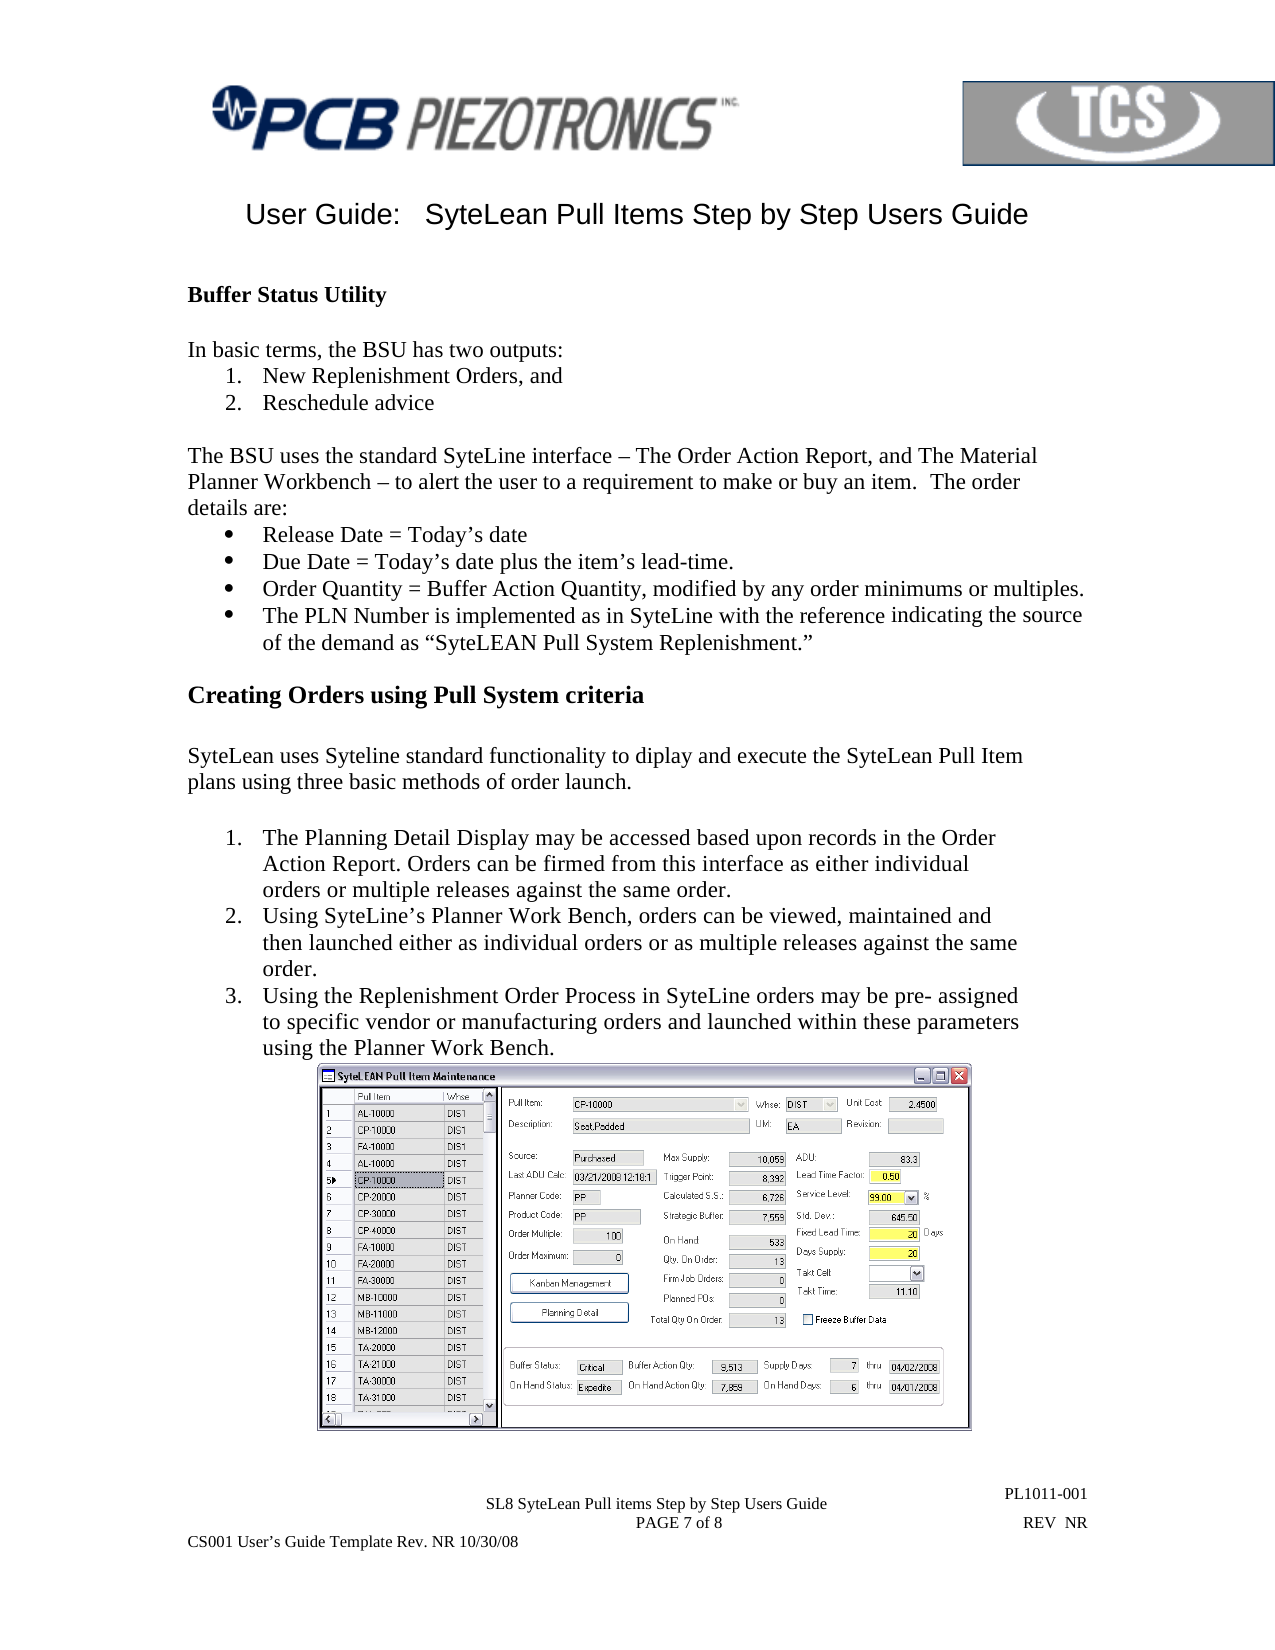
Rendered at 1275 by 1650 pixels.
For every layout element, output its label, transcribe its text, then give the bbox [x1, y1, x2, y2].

text In basic terms, the BSU has two outputs: [187, 336, 1089, 363]
list Using the Replenishment Order Process in SyteLine orders may be pre- assigned to specific vendor or manufacturing orders and launched within these parameters using the Planner Work Bench. [225, 982, 1023, 1061]
list Reschedule advice [225, 389, 1089, 415]
list Due Date = Today’s date plus the item’s lead-time. [225, 547, 1089, 575]
subtitle Creating Orders using Pull System criteria [187, 680, 1087, 709]
list The PLN Number is implemented as in SyteLine with the reference indicating the source of the demand as “SyteLEAN Pull System Replenishment.” [225, 601, 1089, 655]
text SyteLean uses Syteline standard functionality to diplay and execute the SyteLean Pull Item plans using three basic methods of order launch. [187, 742, 1052, 795]
list Release Date = Today’s date [225, 521, 1089, 547]
list Using SyteLine’s Planner Work Bench, orders can be viewed, maintained and then launched either as individual orders or as multiple releases against the same order. [225, 903, 1023, 982]
list New Replenishment Orders, and [225, 363, 1089, 389]
picture [962, 81, 1275, 166]
list Order Quantity = Buffer Action Quantity, modified by any order minimums or multiples. [225, 575, 1089, 601]
picture [316, 1060, 975, 1439]
text The BSU uses the standard SyteLine interface – The Order Action Report, and The Material Planner Workbench – to alert the user to a requirement to make or buy an item. The order details are: [187, 442, 1062, 521]
picture [202, 81, 748, 160]
list The Planning Detail Display may be accessed based upon records in the Order Action Report. Orders can be firmed from this interface as either individual orders or multiple releases against the same order. [225, 823, 1023, 903]
text Buffer Status Utility [187, 281, 1087, 307]
